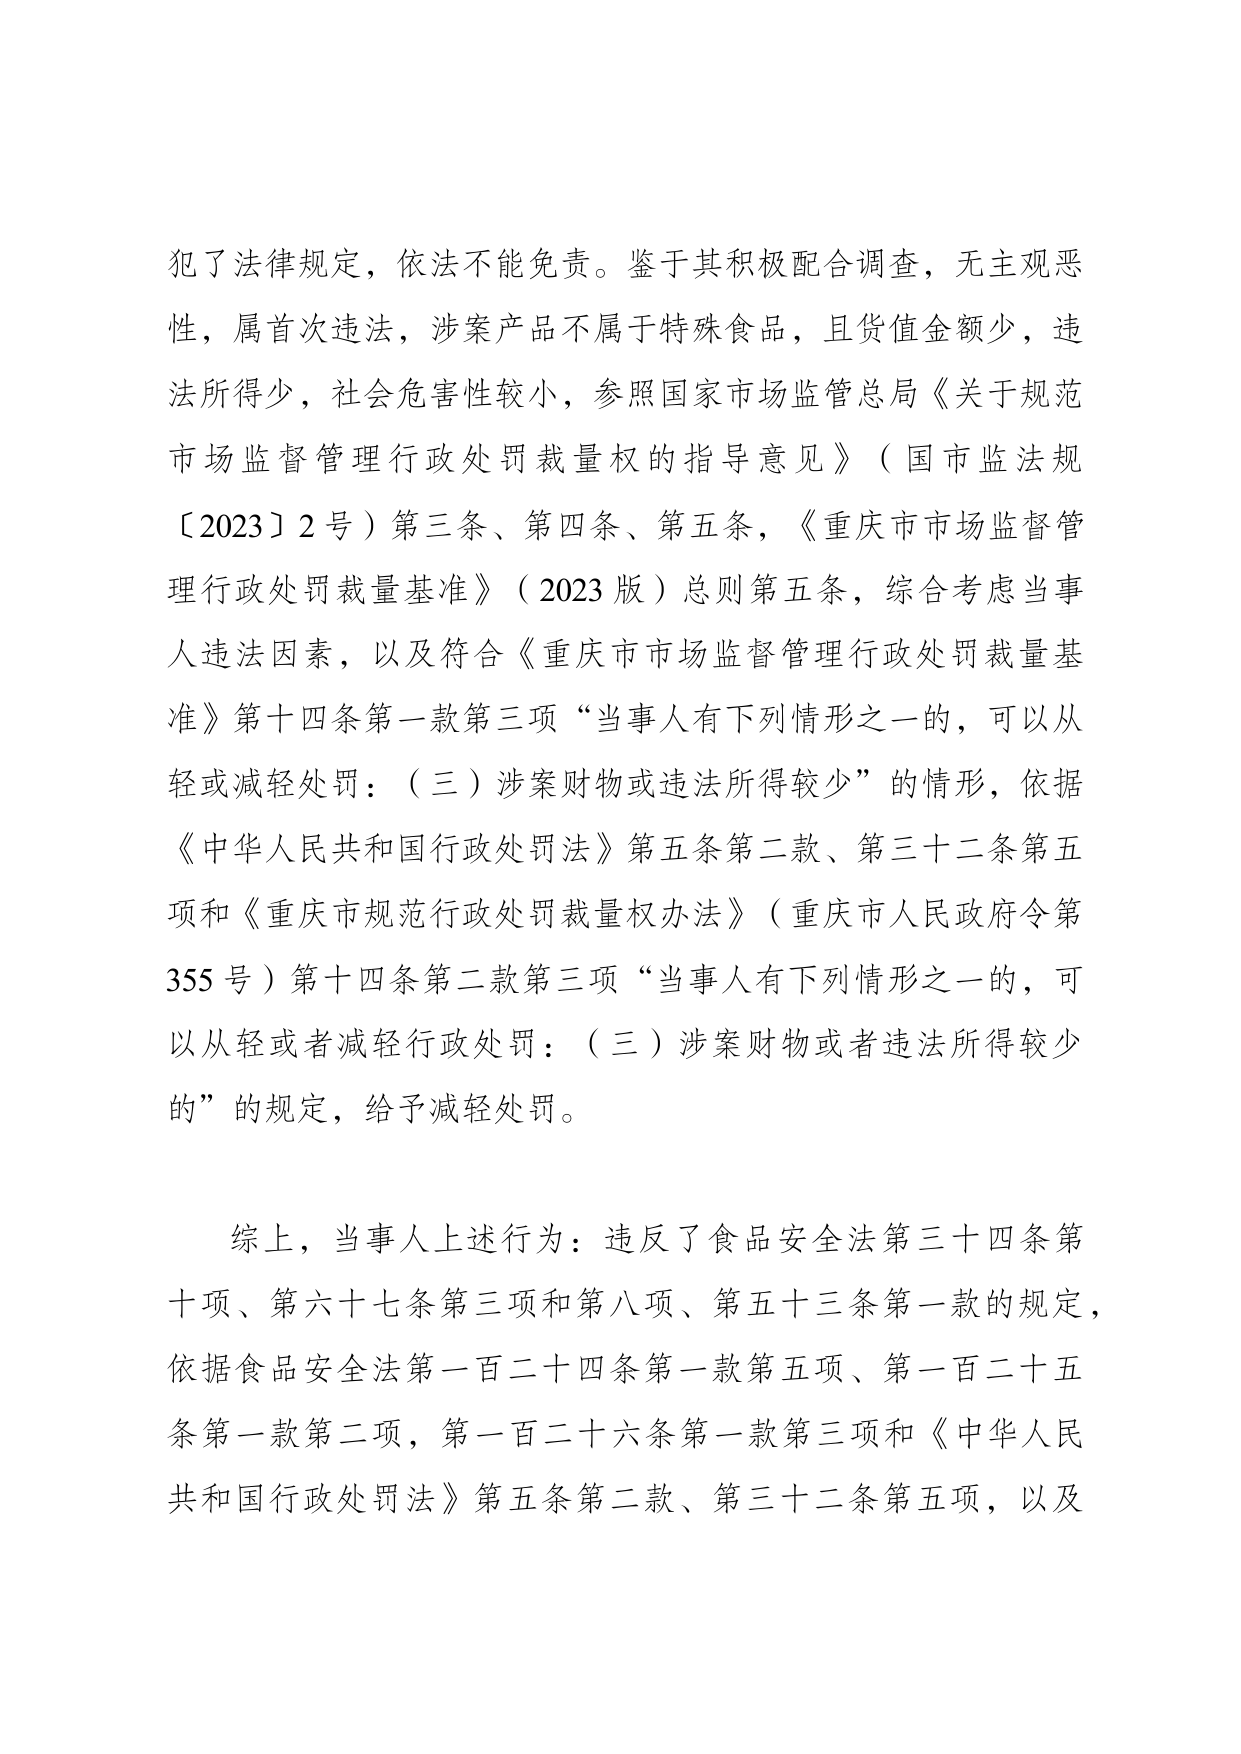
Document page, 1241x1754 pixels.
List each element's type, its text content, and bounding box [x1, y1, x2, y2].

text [165, 233, 1087, 1143]
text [165, 1324, 1087, 1533]
